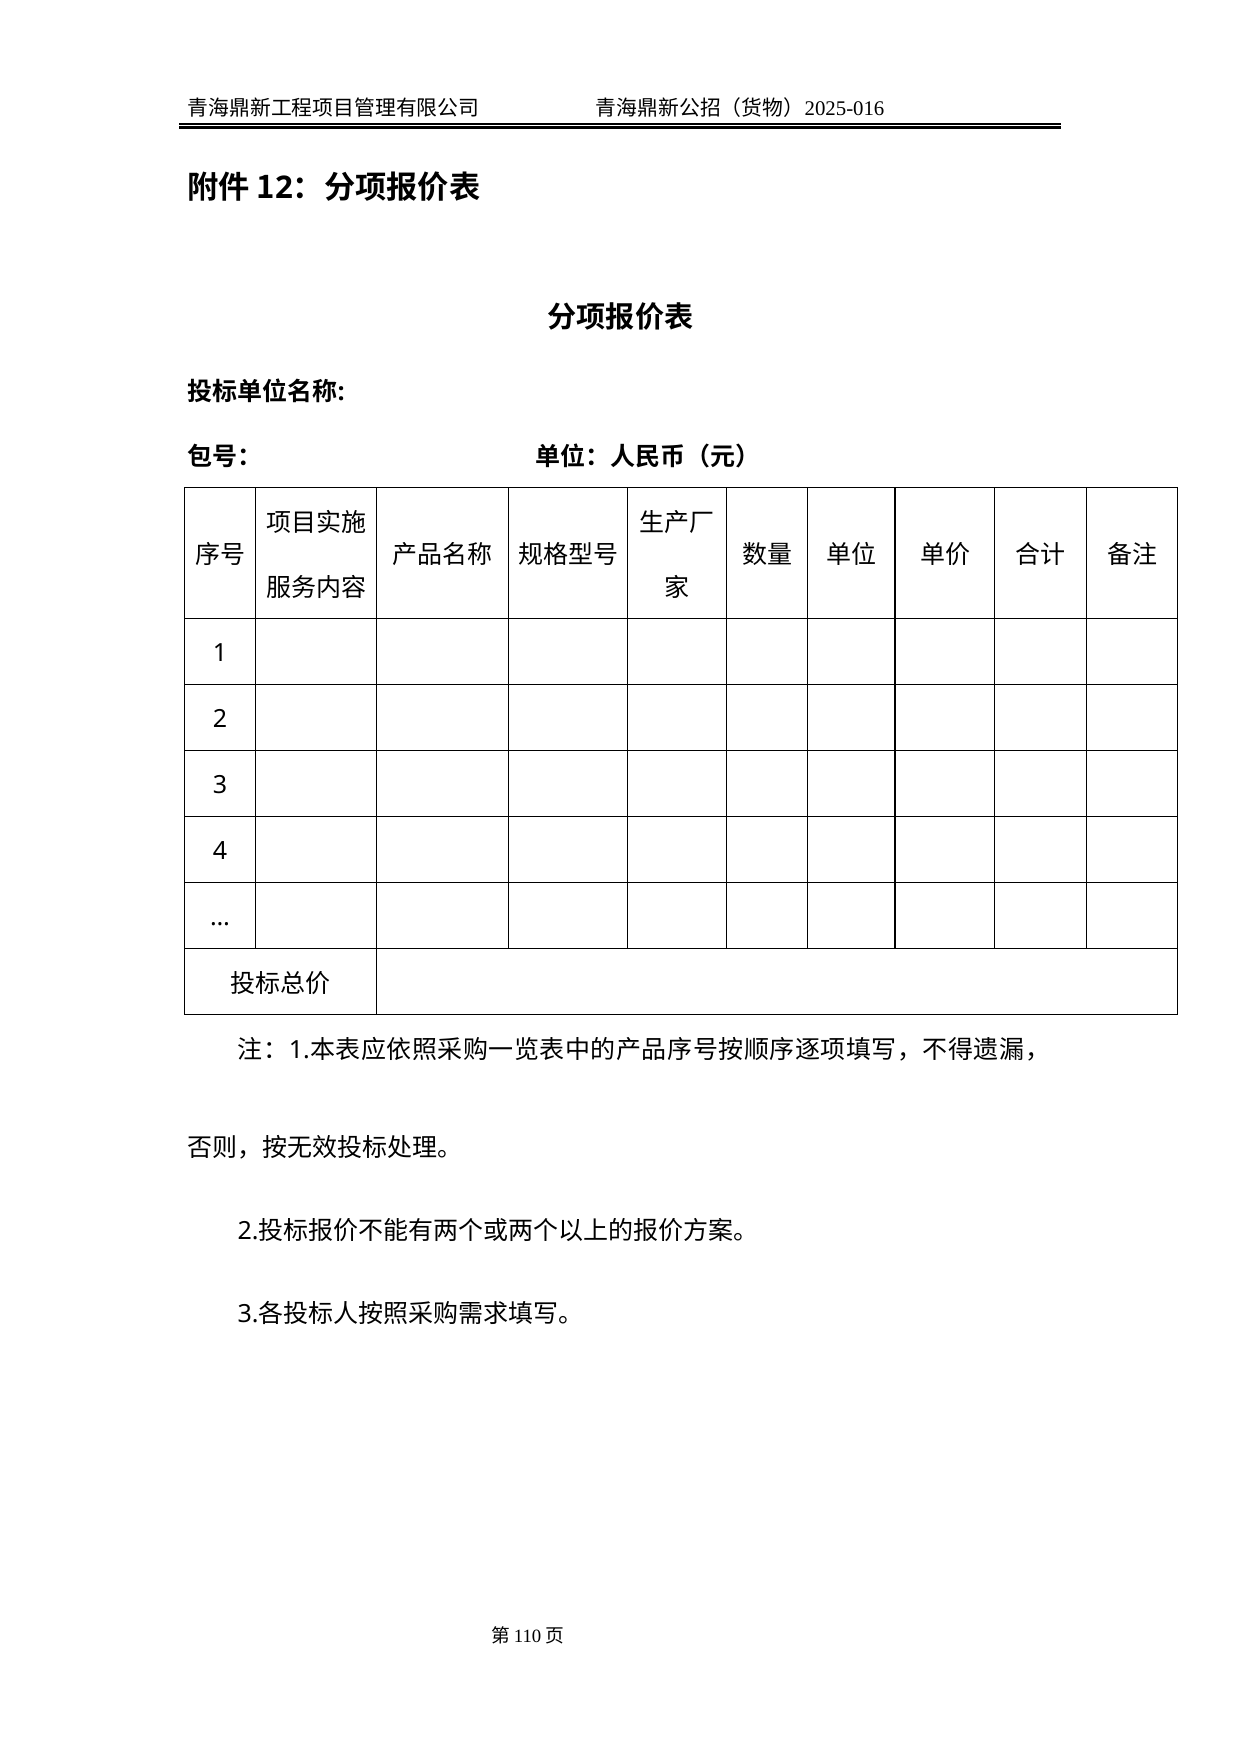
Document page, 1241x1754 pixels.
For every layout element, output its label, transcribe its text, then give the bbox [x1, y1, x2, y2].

table_cell [896, 619, 994, 684]
table_cell 4 [185, 817, 255, 882]
table_cell 2 [185, 685, 255, 750]
table_header 规格型号 [509, 488, 627, 618]
table_cell [995, 619, 1086, 684]
table_cell [256, 751, 376, 816]
table_cell [808, 619, 894, 684]
table_header 产品名称 [377, 488, 508, 618]
table_cell [377, 883, 508, 948]
table_cell [896, 751, 994, 816]
table_cell [1087, 817, 1177, 882]
table_cell [727, 685, 807, 750]
table_cell [995, 751, 1086, 816]
table_cell [256, 685, 376, 750]
table_cell [727, 619, 807, 684]
text 投标单位名称: [187, 357, 1053, 422]
table_cell [628, 817, 726, 882]
table_cell [727, 751, 807, 816]
table_cell [1087, 685, 1177, 750]
table_cell [896, 883, 994, 948]
table_cell [628, 751, 726, 816]
table_header 序号 [185, 488, 255, 618]
table_cell [256, 817, 376, 882]
table_cell [377, 817, 508, 882]
table_cell 投标总价 [185, 949, 376, 1014]
table_cell [377, 685, 508, 750]
table_cell [1087, 883, 1177, 948]
table_cell [377, 949, 1177, 1014]
table_header 单价 [896, 488, 994, 618]
table_cell [509, 883, 627, 948]
text 3.各投标人按照采购需求填写。 [187, 1279, 1053, 1344]
table_cell [509, 817, 627, 882]
table_cell [808, 883, 894, 948]
table_cell [808, 685, 894, 750]
table_cell 3 [185, 751, 255, 816]
table_cell [377, 751, 508, 816]
table_header 合计 [995, 488, 1086, 618]
table_cell [509, 751, 627, 816]
text 注：1.本表应依照采购一览表中的产品序号按顺序逐项填写，不得遗漏，否则，按无效投标处理。 [187, 1015, 1053, 1178]
table_cell [727, 883, 807, 948]
table_header 项目实施服务内容 [256, 488, 376, 618]
table_cell [1087, 751, 1177, 816]
text 分项报价表 [187, 293, 1053, 336]
table_cell … [185, 883, 255, 948]
table_cell [509, 619, 627, 684]
text 包号： 单位：人民币（元） [187, 422, 1053, 487]
table_cell [896, 685, 994, 750]
table_cell [808, 817, 894, 882]
table_cell [808, 751, 894, 816]
table_cell [995, 817, 1086, 882]
table_header 生产厂家 [628, 488, 726, 618]
table_cell [995, 685, 1086, 750]
table_cell [896, 817, 994, 882]
table_cell [628, 685, 726, 750]
table_header 备注 [1087, 488, 1177, 618]
table_cell 1 [185, 619, 255, 684]
table_cell [628, 619, 726, 684]
table_cell [377, 619, 508, 684]
table_cell [256, 883, 376, 948]
table_header 单位 [808, 488, 894, 618]
table_cell [1087, 619, 1177, 684]
table_header 数量 [727, 488, 807, 618]
text 2.投标报价不能有两个或两个以上的报价方案。 [187, 1196, 1053, 1261]
table_cell [628, 883, 726, 948]
text 附件12：分项报价表 [187, 162, 1053, 207]
table_cell [256, 619, 376, 684]
table_cell [727, 817, 807, 882]
table_cell [995, 883, 1086, 948]
table_cell [509, 685, 627, 750]
